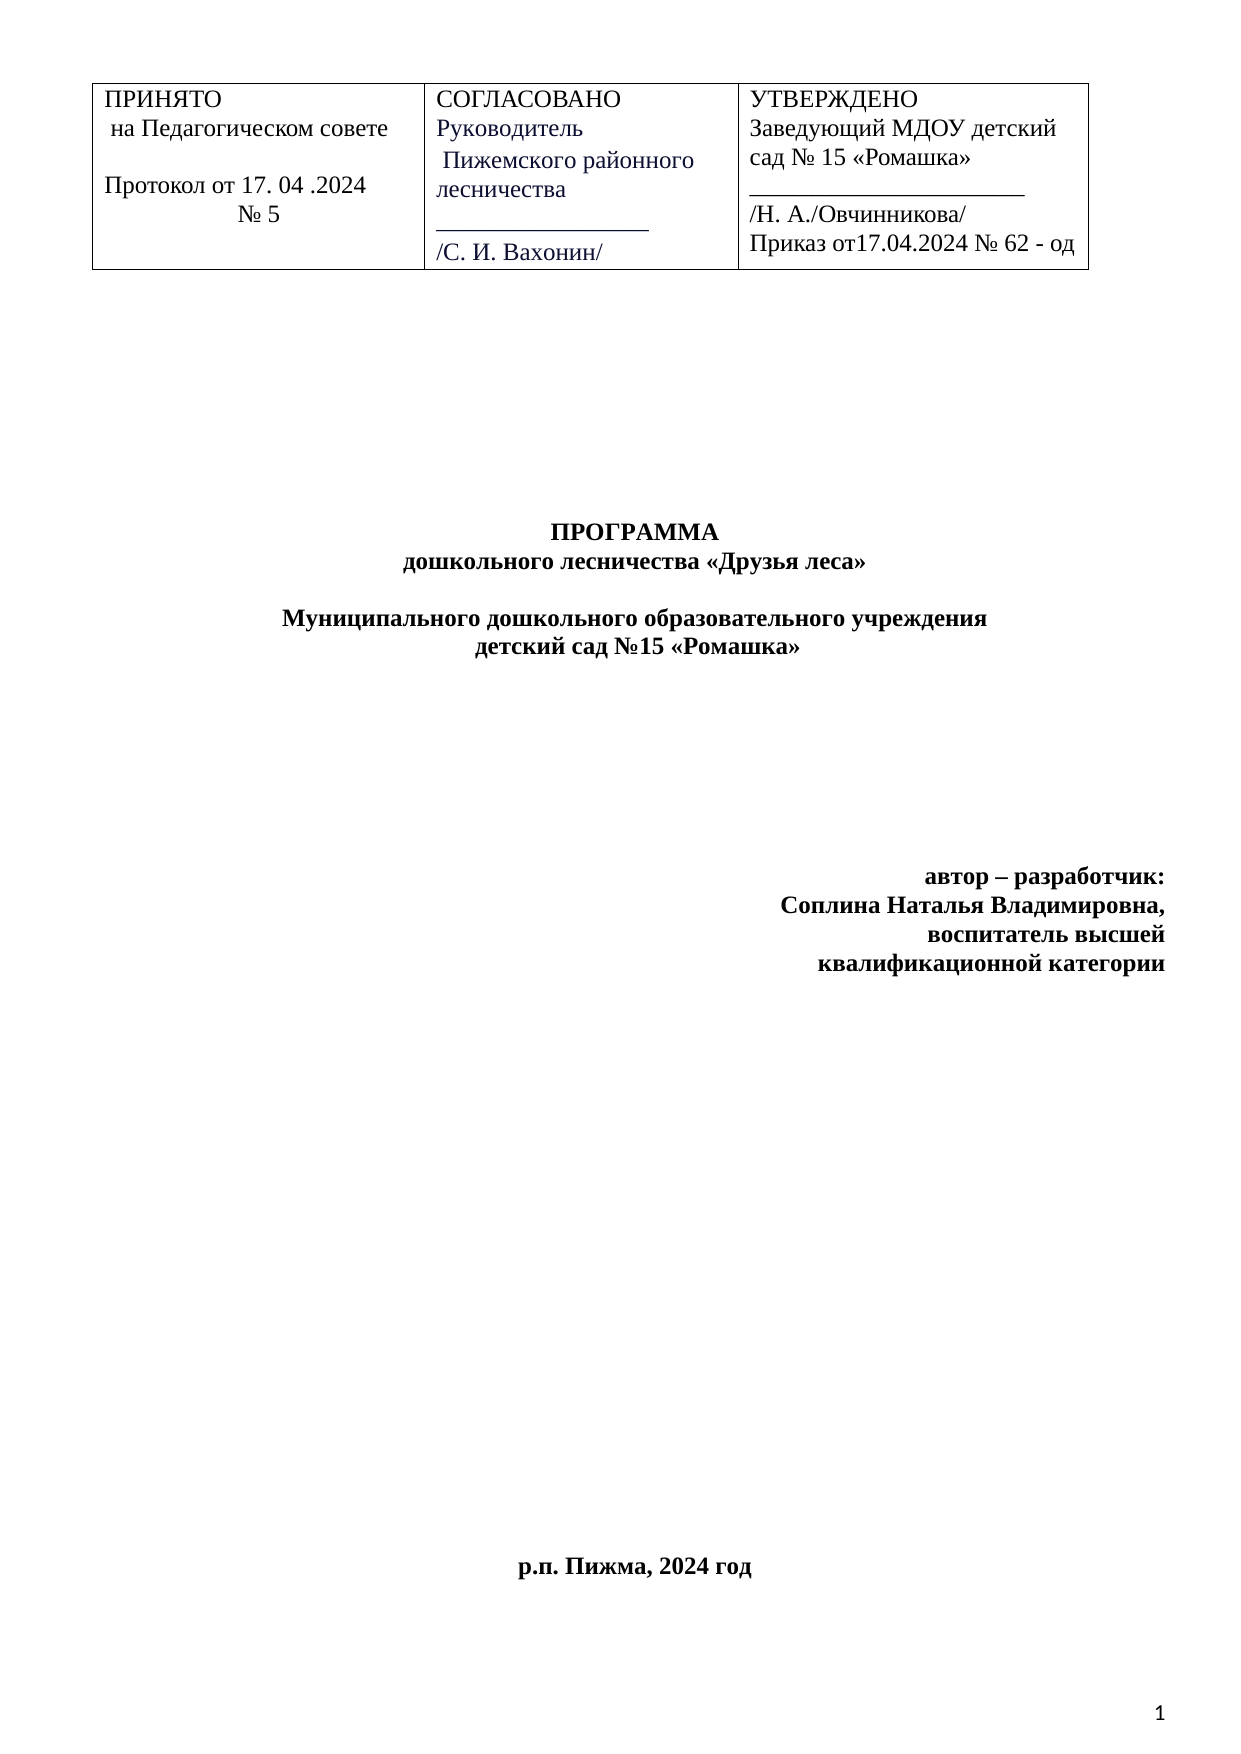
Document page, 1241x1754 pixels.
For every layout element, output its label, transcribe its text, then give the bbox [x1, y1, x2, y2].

text р.п. Пижма, 2024 год [104, 1551, 1165, 1580]
text дошкольного лесничества «Друзья леса» [104, 546, 1165, 603]
text Муниципального дошкольного образовательного учреждения [104, 603, 1165, 631]
table_header ПРИНЯТО на Педагогическом совете Протокол от 17. 04 .2024 № 5 [93, 84, 424, 269]
text квалификационной категории [104, 948, 1165, 976]
table_header УТВЕРЖДЕНО Заведующий МДОУ детский сад № 15 «Ромашка» ______________________ /Н. А./Овчинникова/ Приказ от17.04.2024 № 62 - од [739, 84, 1088, 269]
text детский сад №15 «Ромашка» [104, 631, 1165, 660]
text ПРОГРАММА [104, 517, 1165, 546]
text автор – разработчик: [104, 861, 1165, 890]
table_header СОГЛАСОВАНО Руководитель Пижемского районного лесничества _________________ /С. И. Вахонин/ [425, 84, 738, 269]
text воспитатель высшей [104, 919, 1165, 948]
text Соплина Наталья Владимировна, [104, 890, 1165, 919]
